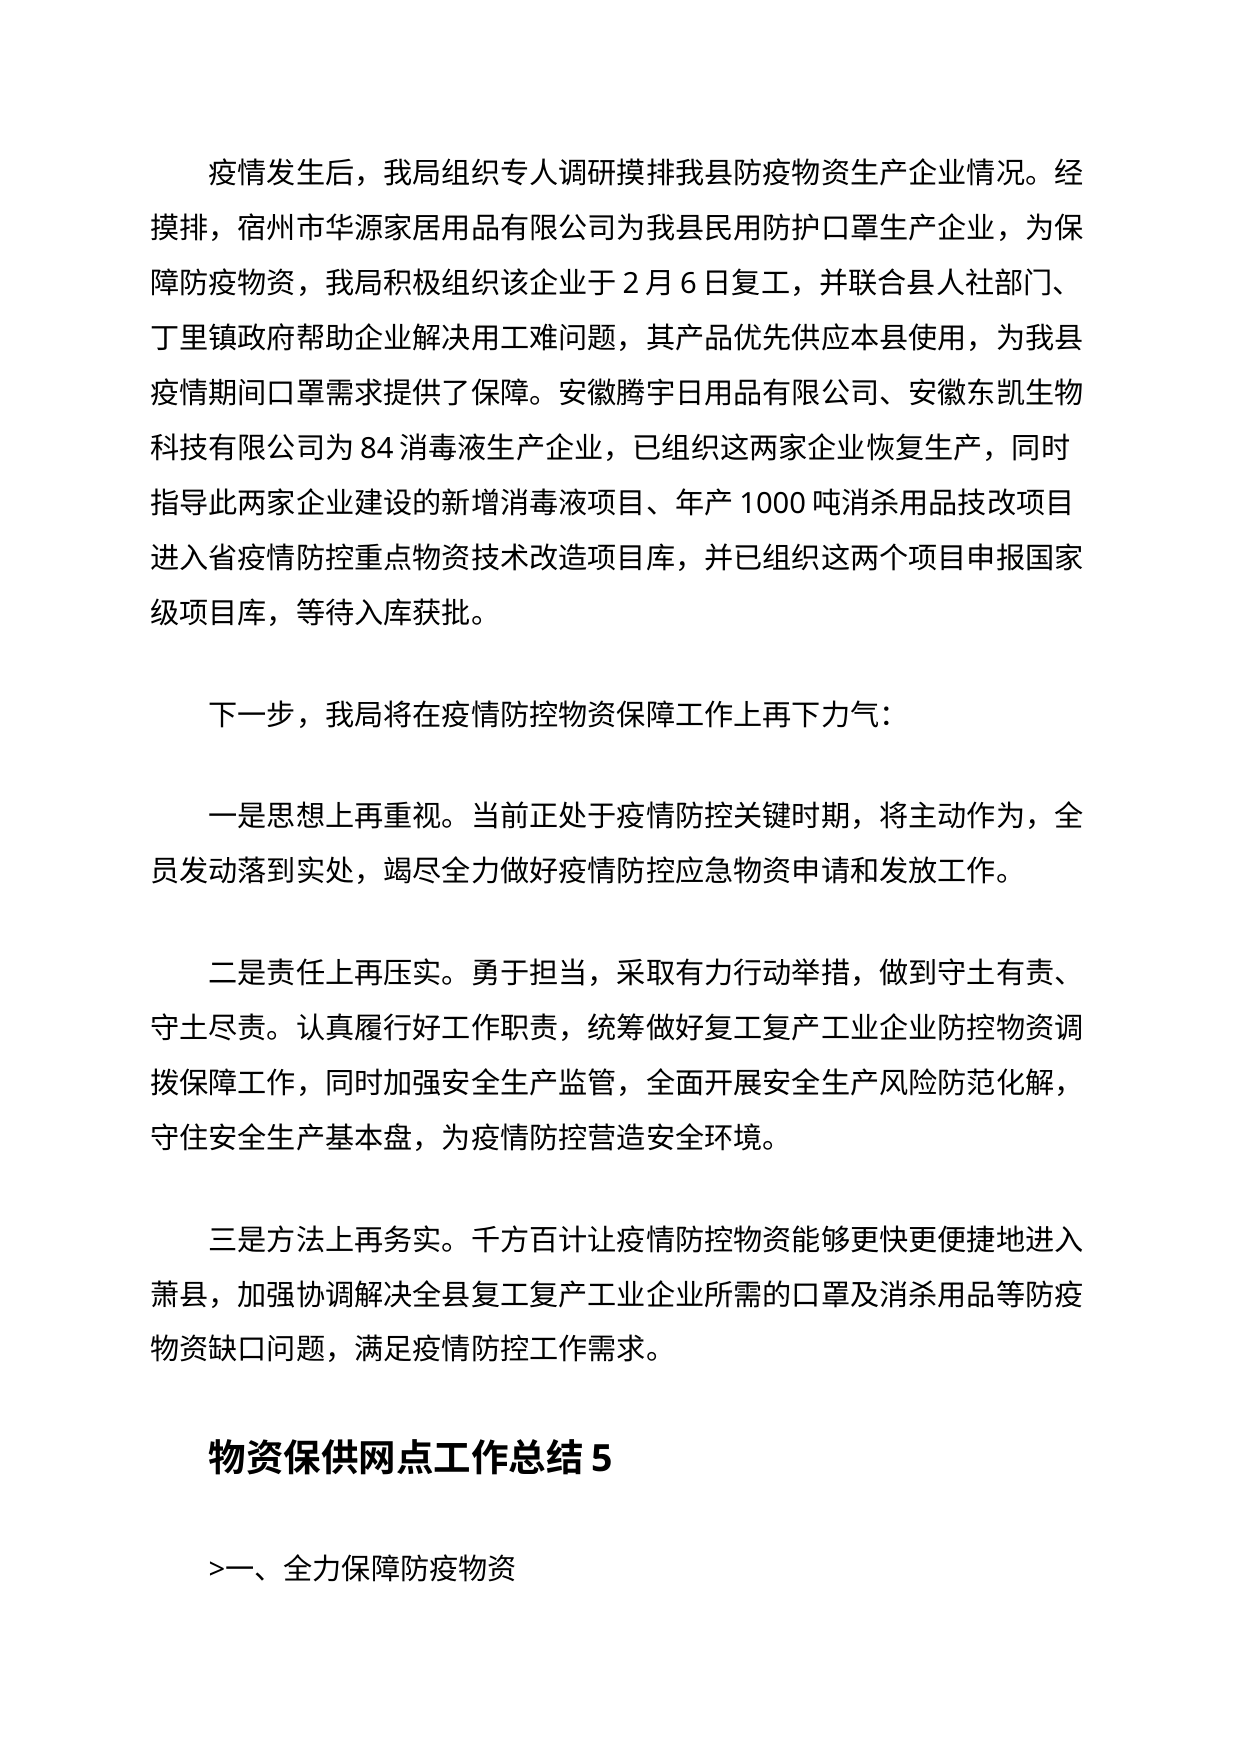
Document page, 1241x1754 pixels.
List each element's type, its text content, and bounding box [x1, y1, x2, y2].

text 物资保供网点工作总结5 [150, 1428, 1090, 1482]
text 二是责任上再压实。勇于担当，采取有力行动举措，做到守土有责、守土尽责。认真履行好工作职责，统筹做好复工复产工业企业防控物资调拨保障工作，同时加强安全生产监管，全面开展安全生产风险防范化解，守住安全生产基本盘，为疫情防控营造安全环境。 [150, 950, 1090, 1157]
text 疫情发生后，我局组织专人调研摸排我县防疫物资生产企业情况。经摸排，宿州市华源家居用品有限公司为我县民用防护口罩生产企业，为保障防疫物资，我局积极组织该企业于2月6日复工，并联合县人社部门、丁里镇政府帮助企业解决用工难问题，其产品优先供应本县使用，为我县疫情期间口罩需求提供了保障。安徽腾宇日用品有限公司、安徽东凯生物科技有限公司为84消毒液生产企业，已组织这两家企业恢复生产，同时指导此两家企业建设的新增消毒液项目、年产1000吨消杀用品技改项目进入省疫情防控重点物资技术改造项目库，并已组织这两个项目申报国家级项目库，等待入库获批。 [150, 150, 1090, 632]
text >一、全力保障防疫物资 [150, 1545, 1090, 1588]
text 下一步，我局将在疫情防控物资保障工作上再下力气： [150, 691, 1090, 733]
text 三是方法上再务实。千方百计让疫情防控物资能够更快更便捷地进入萧县，加强协调解决全县复工复产工业企业所需的口罩及消杀用品等防疫物资缺口问题，满足疫情防控工作需求。 [150, 1216, 1090, 1368]
text 一是思想上再重视。当前正处于疫情防控关键时期，将主动作为，全员发动落到实处，竭尽全力做好疫情防控应急物资申请和发放工作。 [150, 793, 1090, 890]
